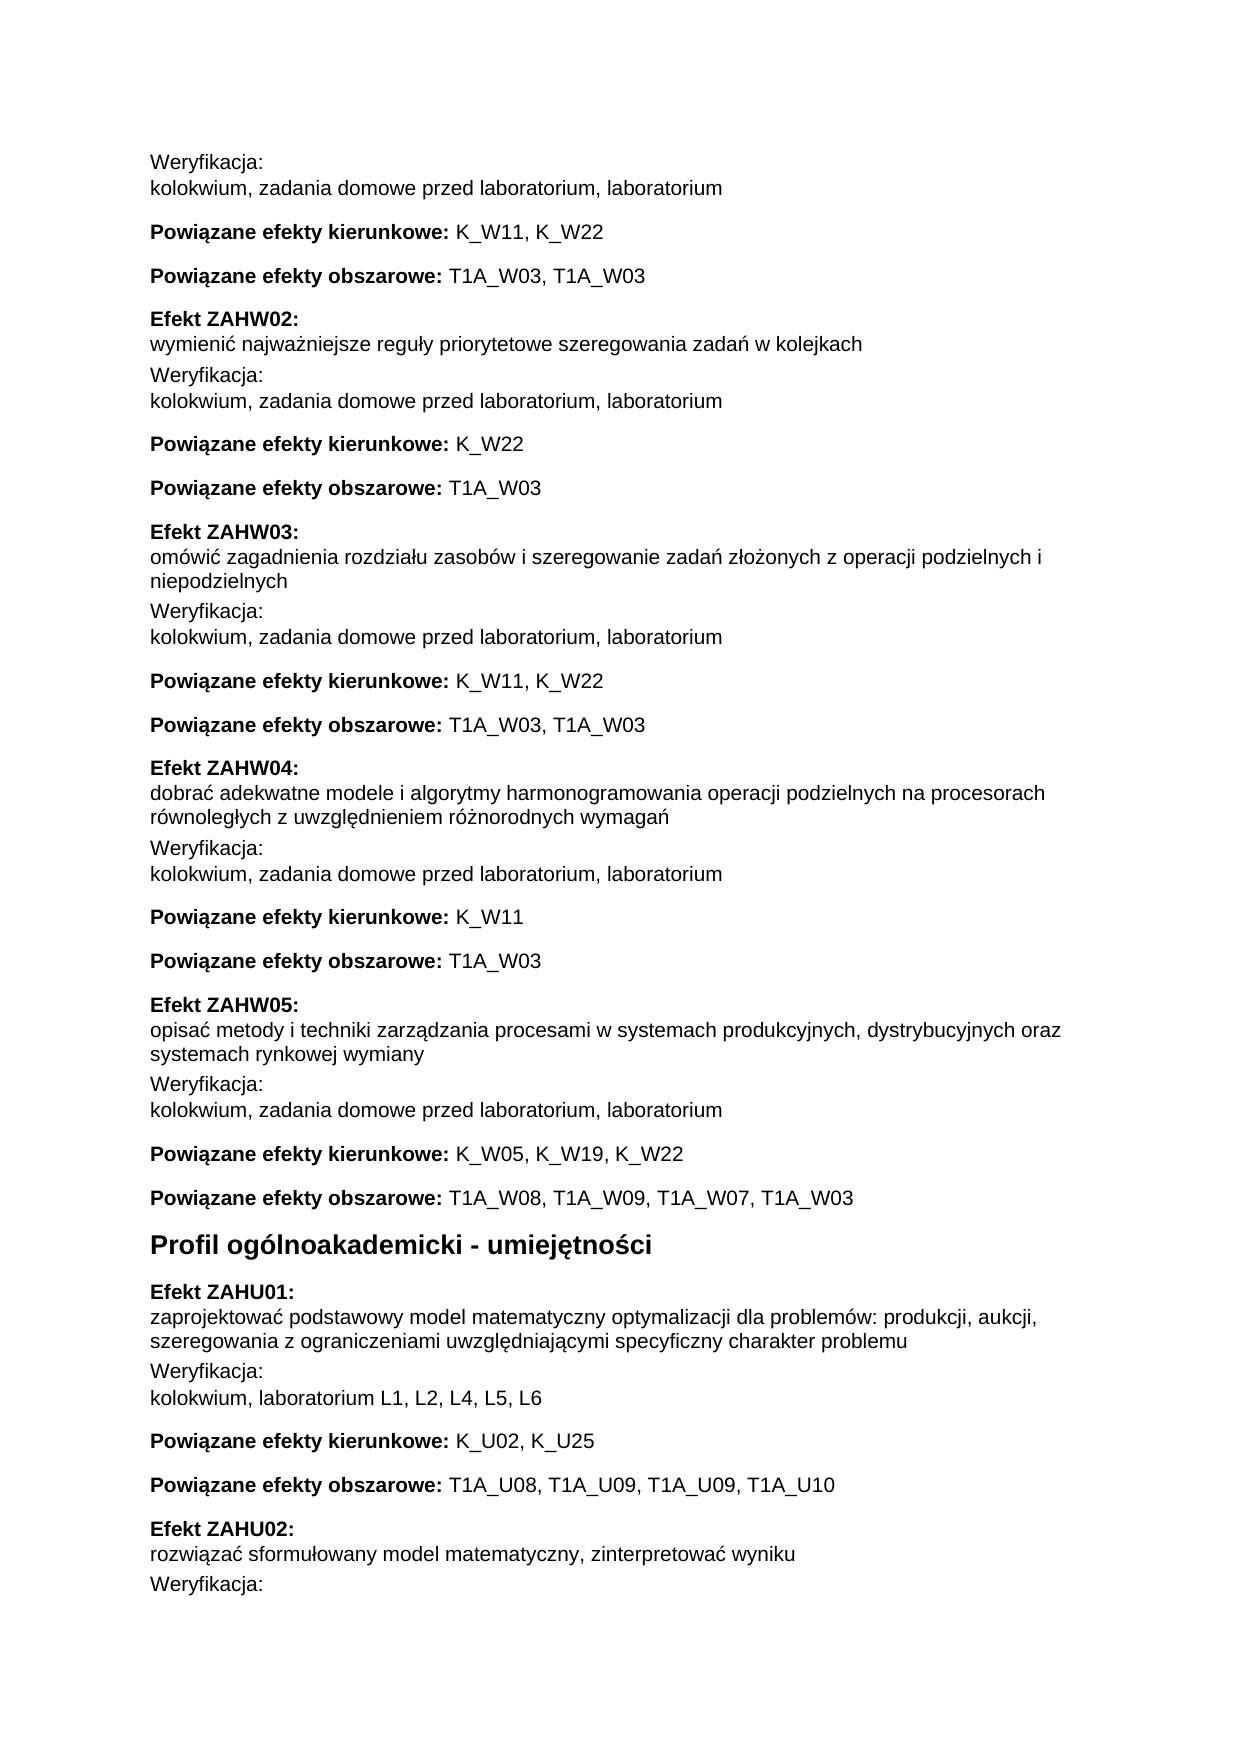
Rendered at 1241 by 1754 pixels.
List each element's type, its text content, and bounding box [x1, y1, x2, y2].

text Powiązane efekty kierunkowe: K_W11 [150, 905, 1090, 929]
text Powiązane efekty obszarowe: T1A_W08, T1A_W09, T1A_W07, T1A_W03 [150, 1185, 1090, 1209]
text kolokwium, laboratorium L1, L2, L4, L5, L6 [150, 1385, 1090, 1409]
text Powiązane efekty obszarowe: T1A_W03 [150, 949, 1090, 973]
text Weryfikacja: [150, 1359, 1090, 1383]
text Powiązane efekty kierunkowe: K_W05, K_W19, K_W22 [150, 1142, 1090, 1166]
text Weryfikacja: [150, 835, 1090, 859]
text Efekt ZAHU02: [150, 1517, 1090, 1541]
text kolokwium, zadania domowe przed laboratorium, laboratorium [150, 861, 1090, 885]
text wymienić najważniejsze reguły priorytetowe szeregowania zadań w kolejkach [150, 332, 1090, 356]
text Powiązane efekty kierunkowe: K_W11, K_W22 [150, 669, 1090, 693]
text omówić zagadnienia rozdziału zasobów i szeregowanie zadań złożonych z operacji podzielnych i niepodzielnych [150, 545, 1090, 593]
text Weryfikacja: [150, 150, 1090, 174]
text kolokwium, zadania domowe przed laboratorium, laboratorium [150, 625, 1090, 649]
text Efekt ZAHW05: [150, 993, 1090, 1017]
text Weryfikacja: [150, 362, 1090, 386]
text Efekt ZAHU01: [150, 1280, 1090, 1304]
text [150, 1473, 1090, 1497]
text Weryfikacja: [150, 1572, 1090, 1596]
text zaprojektować podstawowy model matematyczny optymalizacji dla problemów: produkcji, aukcji, szeregowania z ograniczeniami uwzględniającymi specyficzny charakter problemu [150, 1305, 1090, 1353]
text kolokwium, zadania domowe przed laboratorium, laboratorium [150, 1098, 1090, 1122]
text dobrać adekwatne modele i algorytmy harmonogramowania operacji podzielnych na procesorach równoległych z uwzględnieniem różnorodnych wymagań [150, 781, 1090, 829]
text Weryfikacja: [150, 1072, 1090, 1096]
text Powiązane efekty obszarowe: T1A_W03, T1A_W03 [150, 263, 1090, 287]
text kolokwium, zadania domowe przed laboratorium, laboratorium [150, 176, 1090, 200]
text kolokwium, zadania domowe przed laboratorium, laboratorium [150, 388, 1090, 412]
text Powiązane efekty kierunkowe: K_W11, K_W22 [150, 220, 1090, 244]
text Efekt ZAHW02: [150, 307, 1090, 331]
text Efekt ZAHW03: [150, 520, 1090, 544]
text Powiązane efekty kierunkowe: K_U02, K_U25 [150, 1429, 1090, 1453]
text opisać metody i techniki zarządzania procesami w systemach produkcyjnych, dystrybucyjnych oraz systemach rynkowej wymiany [150, 1018, 1090, 1066]
text Efekt ZAHW04: [150, 756, 1090, 780]
text rozwiązać sformułowany model matematyczny, zinterpretować wyniku [150, 1542, 1090, 1566]
text Powiązane efekty kierunkowe: K_W22 [150, 432, 1090, 456]
text Powiązane efekty obszarowe: T1A_W03 [150, 476, 1090, 500]
text Powiązane efekty obszarowe: T1A_W03, T1A_W03 [150, 712, 1090, 736]
subtitle Profil ogólnoakademicki - umiejętności [150, 1229, 1090, 1260]
text Weryfikacja: [150, 599, 1090, 623]
